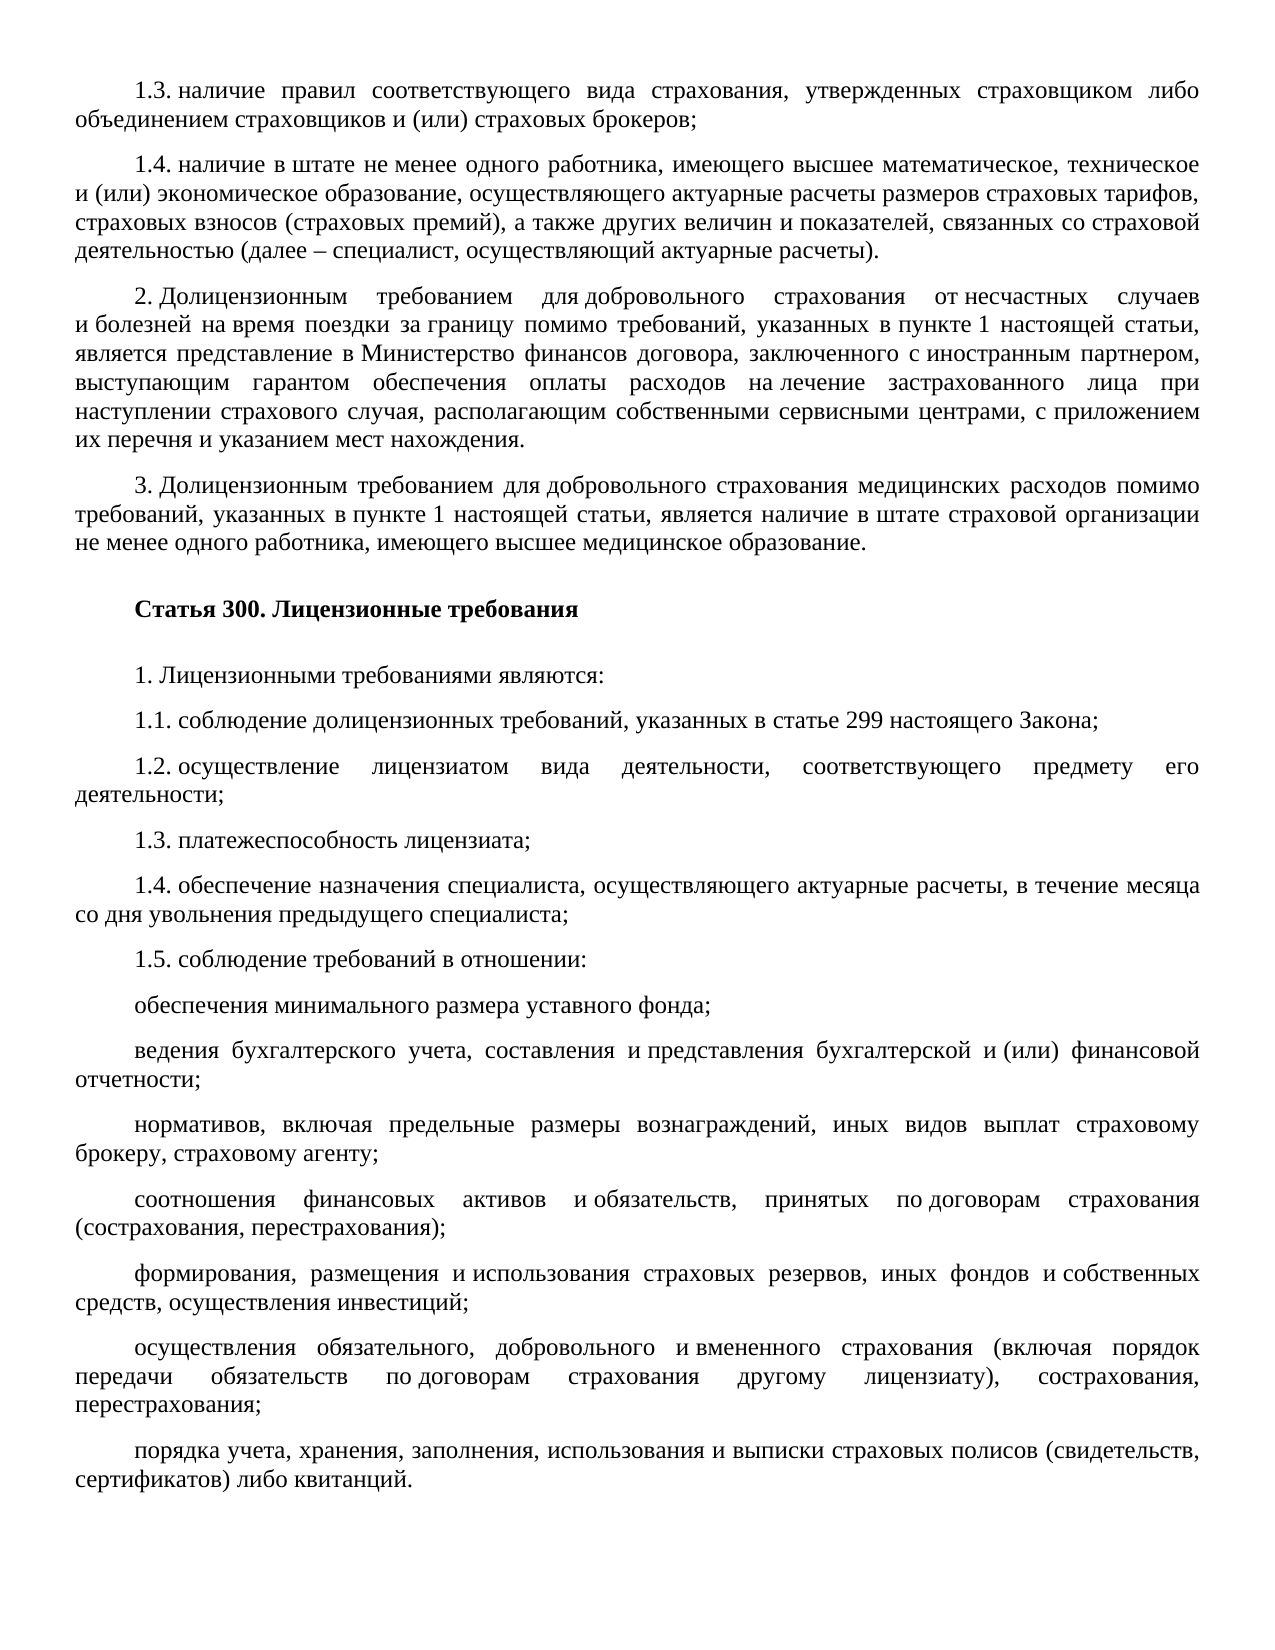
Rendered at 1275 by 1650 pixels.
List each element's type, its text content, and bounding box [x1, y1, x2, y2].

text 1.4. обеспечение назначения специалиста, осуществляющего актуарные расчеты, в течение месяца со дня увольнения предыдущего специалиста; [75, 870, 1200, 928]
text 1.5. соблюдение требований в отношении: [75, 944, 1200, 973]
text осуществления обязательного, добровольного и вмененного страхования (включая порядок передачи обязательств по договорам страхования другому лицензиату), сострахования, перестрахования; [75, 1332, 1200, 1418]
text формирования, размещения и использования страховых резервов, иных фондов и собственных средств, осуществления инвестиций; [75, 1258, 1200, 1315]
text 1.2. осуществление лицензиатом вида деятельности, соответствующего предмету его деятельности; [75, 751, 1200, 808]
text Статья 300. Лицензионные требования [134, 594, 1200, 622]
text нормативов, включая предельные размеры вознаграждений, иных видов выплат страховому брокеру, страховому агенту; [75, 1109, 1200, 1167]
text порядка учета, хранения, заполнения, использования и выписки страховых полисов (свидетельств, сертификатов) либо квитанций. [75, 1435, 1200, 1492]
text 1. Лицензионными требованиями являются: [75, 660, 1200, 689]
text 1.3. наличие правил соответствующего вида страхования, утвержденных страховщиком либо объединением страховщиков и (или) страховых брокеров; [75, 75, 1200, 132]
text соотношения финансовых активов и обязательств, принятых по договорам страхования (сострахования, перестрахования); [75, 1184, 1200, 1241]
text обеспечения минимального размера уставного фонда; [75, 990, 1200, 1019]
text 1.3. платежеспособность лицензиата; [75, 825, 1200, 854]
text ведения бухгалтерского учета, составления и представления бухгалтерской и (или) финансовой отчетности; [75, 1035, 1200, 1093]
text 1.4. наличие в штате не менее одного работника, имеющего высшее математическое, техническое и (или) экономическое образование, осуществляющего актуарные расчеты размеров страховых тарифов, страховых взносов (страховых премий), а также других величин и показателей, связанных со страховой деятельностью (далее – специалист, осуществляющий актуарные расчеты). [75, 149, 1200, 264]
text 2. Долицензионным требованием для добровольного страхования от несчастных случаев и болезней на время поездки за границу помимо требований, указанных в пункте 1 настоящей статьи, является представление в Министерство финансов договора, заключенного с иностранным партнером, выступающим гарантом обеспечения оплаты расходов на лечение застрахованного лица при наступлении страхового случая, располагающим собственными сервисными центрами, с приложением их перечня и указанием мест нахождения. [75, 281, 1200, 453]
text 1.1. соблюдение долицензионных требований, указанных в статье 299 настоящего Закона; [75, 705, 1200, 734]
text 3. Долицензионным требованием для добровольного страхования медицинских расходов помимо требований, указанных в пункте 1 настоящей статьи, является наличие в штате страховой организации не менее одного работника, имеющего высшее медицинское образование. [75, 470, 1200, 556]
